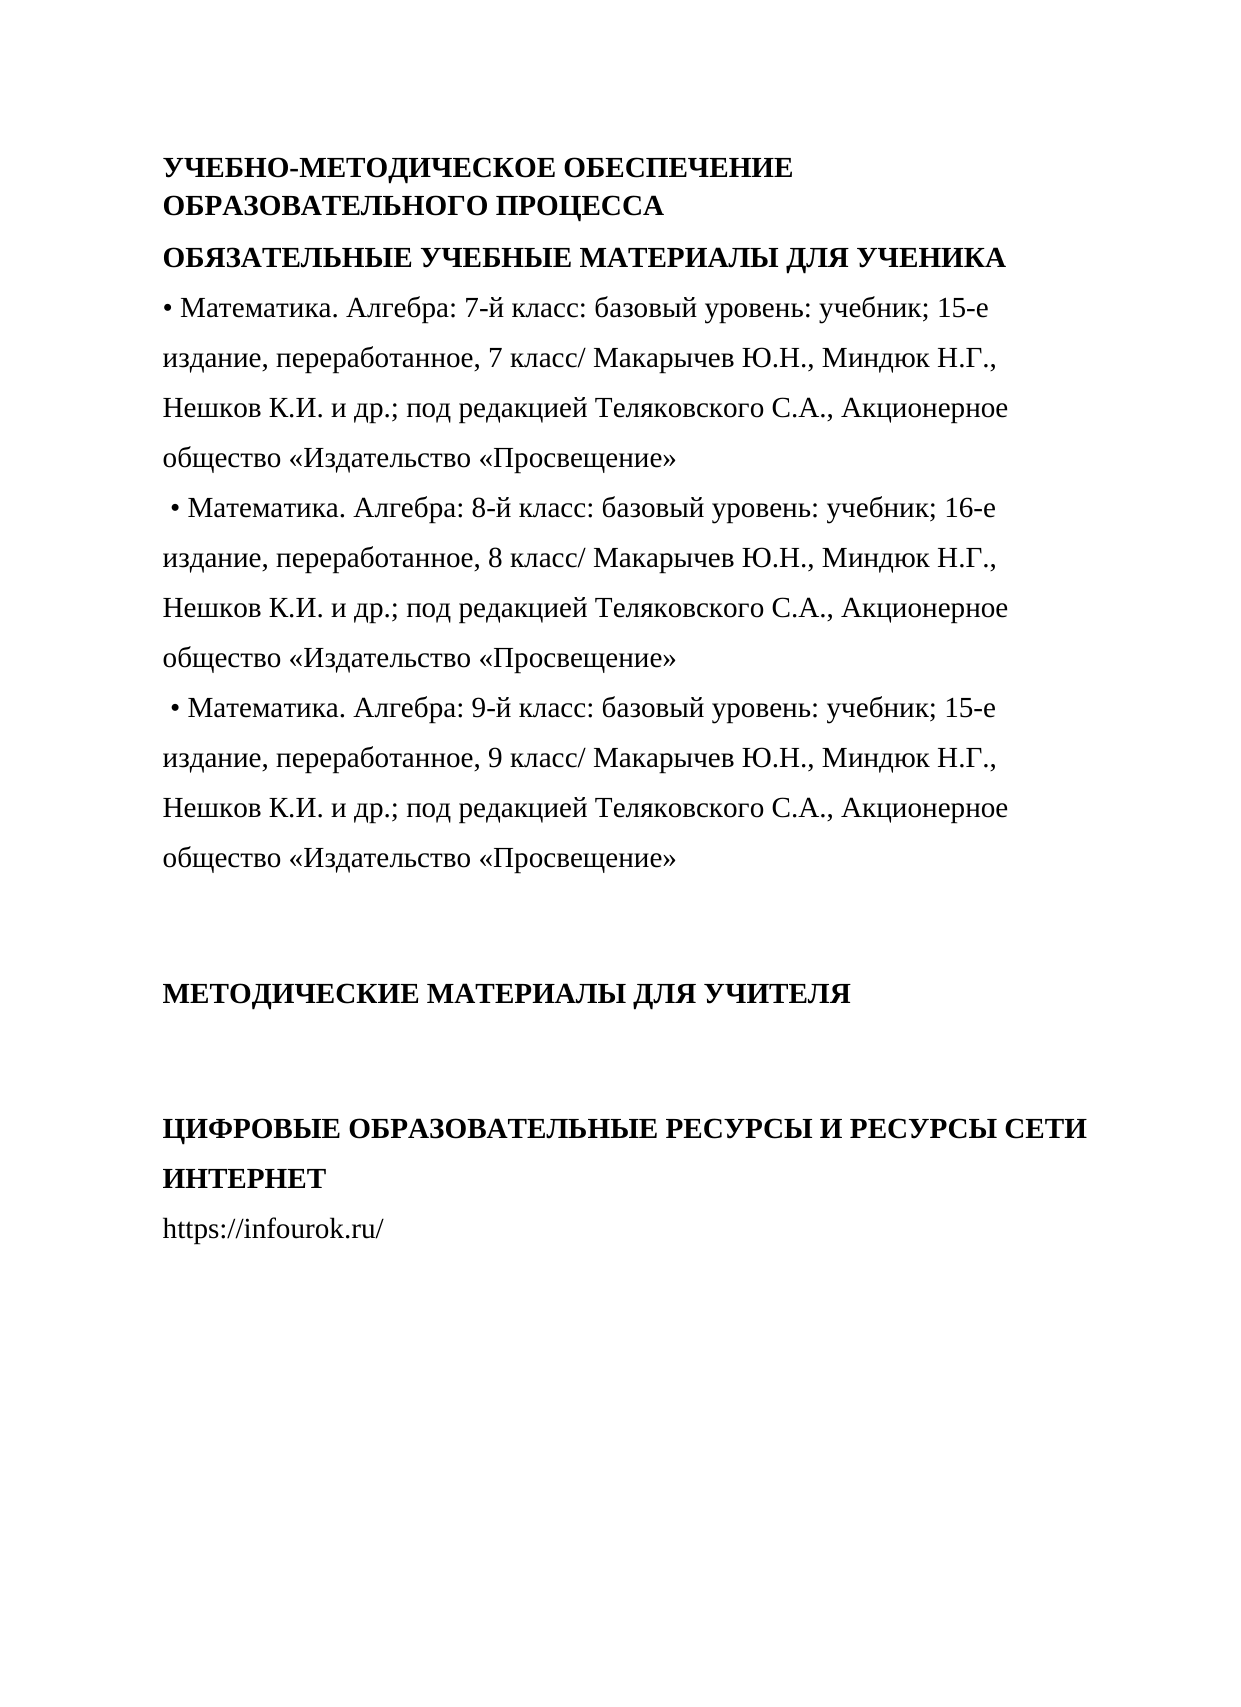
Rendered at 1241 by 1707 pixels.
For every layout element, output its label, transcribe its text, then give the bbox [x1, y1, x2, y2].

text • Математика. Алгебра: 7-й класс: базовый уровень: учебник; 15-е издание, переработанное, 7 класс/ Макарычев Ю.Н., Миндюк Н.Г., Нешков К.И. и др.; под редакцией Теляковского С.А., Акционерное общество «Издательство «Просвещение» • Математика. Алгебра: 8-й класс: базовый уровень: учебник; 16-е издание, переработанное, 8 класс/ Макарычев Ю.Н., Миндюк Н.Г., Нешков К.И. и др.; под редакцией Теляковского С.А., Акционерное общество «Издательство «Просвещение» • Математика. Алгебра: 9-й класс: базовый уровень: учебник; 15-е издание, переработанное, 9 класс/ Макарычев Ю.Н., Миндюк Н.Г., Нешков К.И. и др.; под редакцией Теляковского С.А., Акционерное общество «Издательство «Просвещение» [162, 277, 1090, 877]
text ЦИФРОВЫЕ ОБРАЗОВАТЕЛЬНЫЕ РЕСУРСЫ И РЕСУРСЫ СЕТИ ИНТЕРНЕТ [162, 1099, 1090, 1199]
text УЧЕБНО-МЕТОДИЧЕСКОЕ ОБЕСПЕЧЕНИЕ ОБРАЗОВАТЕЛЬНОГО ПРОЦЕССА [162, 150, 1090, 222]
text ОБЯЗАТЕЛЬНЫЕ УЧЕБНЫЕ МАТЕРИАЛЫ ДЛЯ УЧЕНИКА [162, 227, 1090, 277]
text МЕТОДИЧЕСКИЕ МАТЕРИАЛЫ ДЛЯ УЧИТЕЛЯ [162, 963, 1090, 1013]
text https://infourok.ru/ [162, 1199, 1090, 1249]
